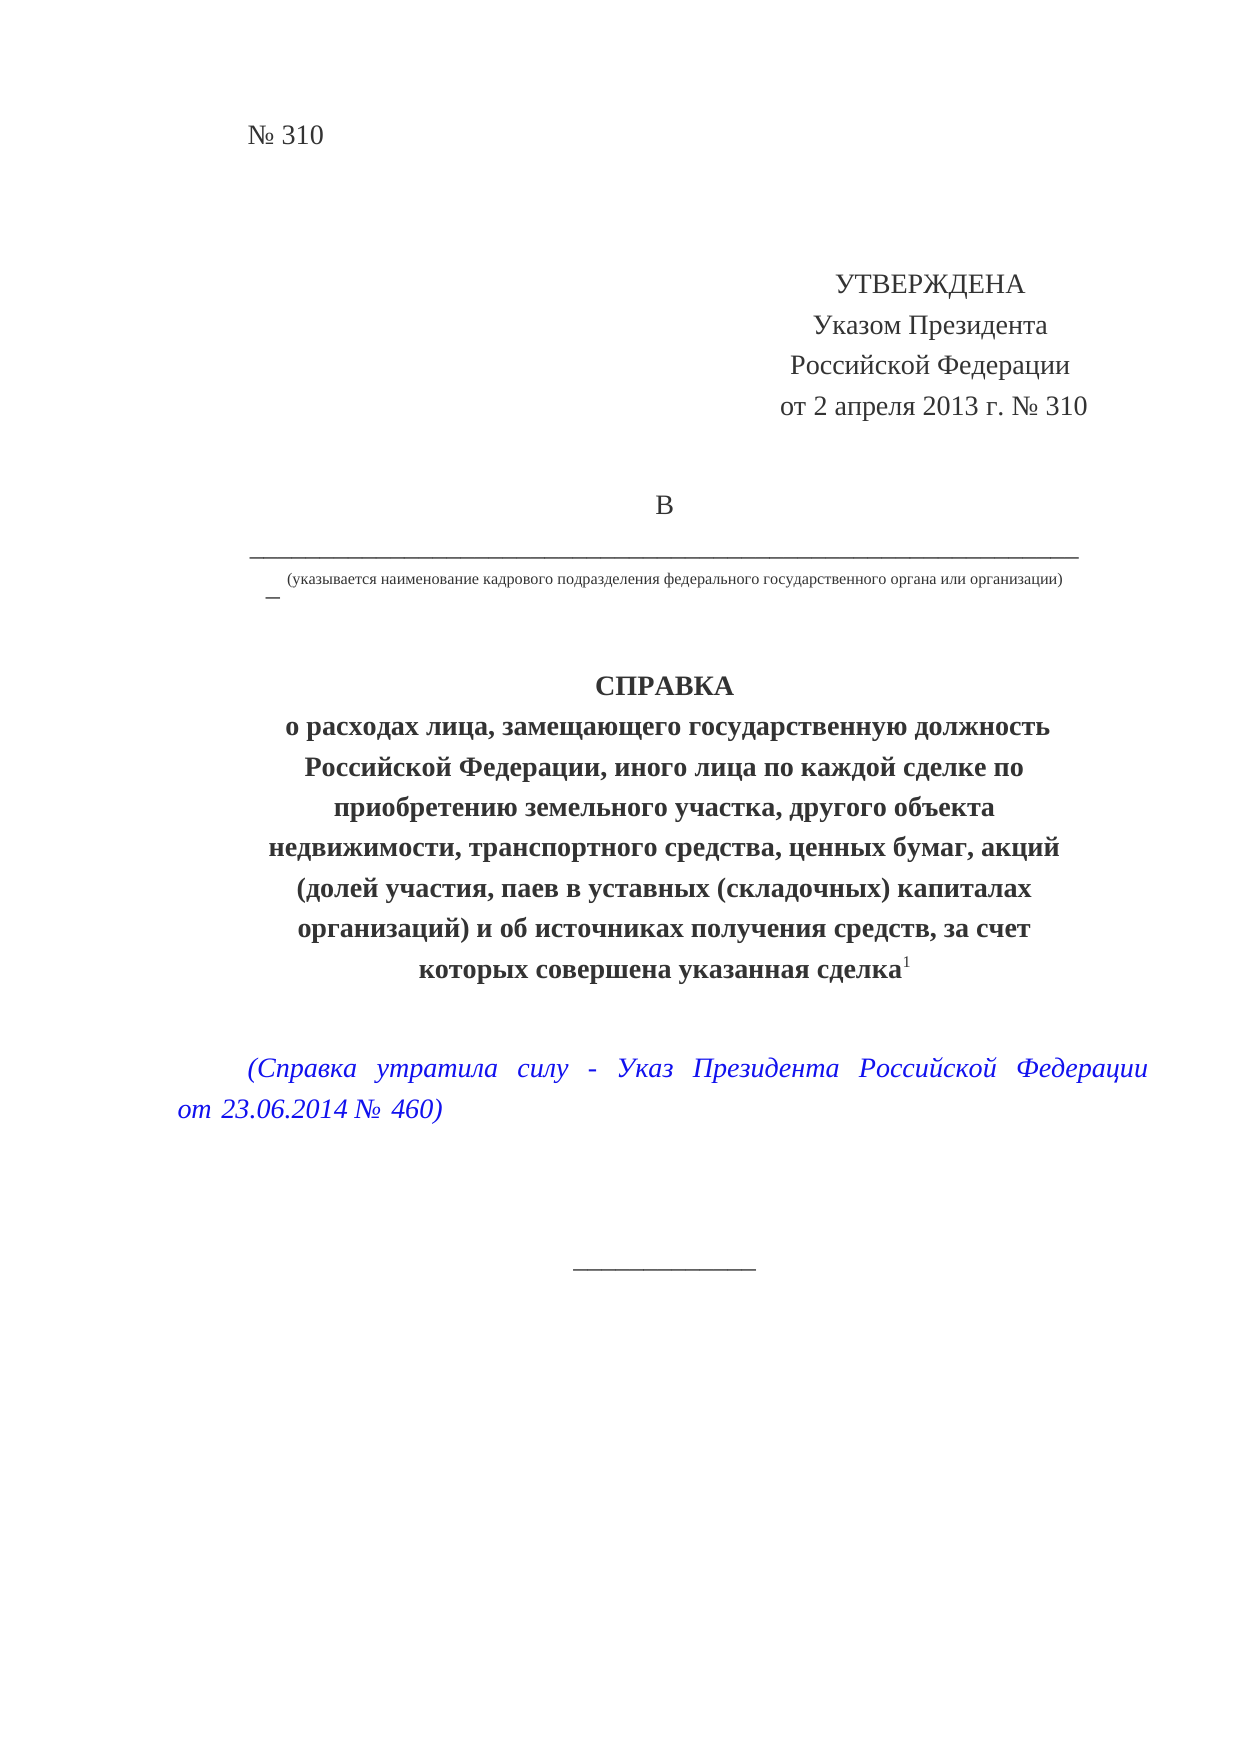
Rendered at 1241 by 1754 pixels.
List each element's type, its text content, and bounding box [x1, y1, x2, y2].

text В ____________________________________________________________ (указывается наименование кадрового подразделения федерального государственного органа или организации) [247, 488, 1081, 602]
text УТВЕРЖДЕНА Указом Президента Российской Федерации от 2 апреля 2013 г. № 310 [708, 267, 1152, 421]
text № 310 [247, 118, 1152, 151]
text СПРАВКА о расходах лица, замещающего государственную должность Российской Федерации, иного лица по каждой сделке по приобретению земельного участка, другого объекта недвижимости, транспортного средства, ценных бумаг, акций (долей участия, паев в уставных (складочных) капиталах организаций) и об источниках получения средств, за счет которых совершена указанная сделка1 [247, 669, 1081, 984]
text _____________ [247, 1241, 1081, 1273]
text (Справка утратила силу - Указ Президента Российской Федерации от 23.06.2014 № 460) [177, 1051, 1152, 1124]
